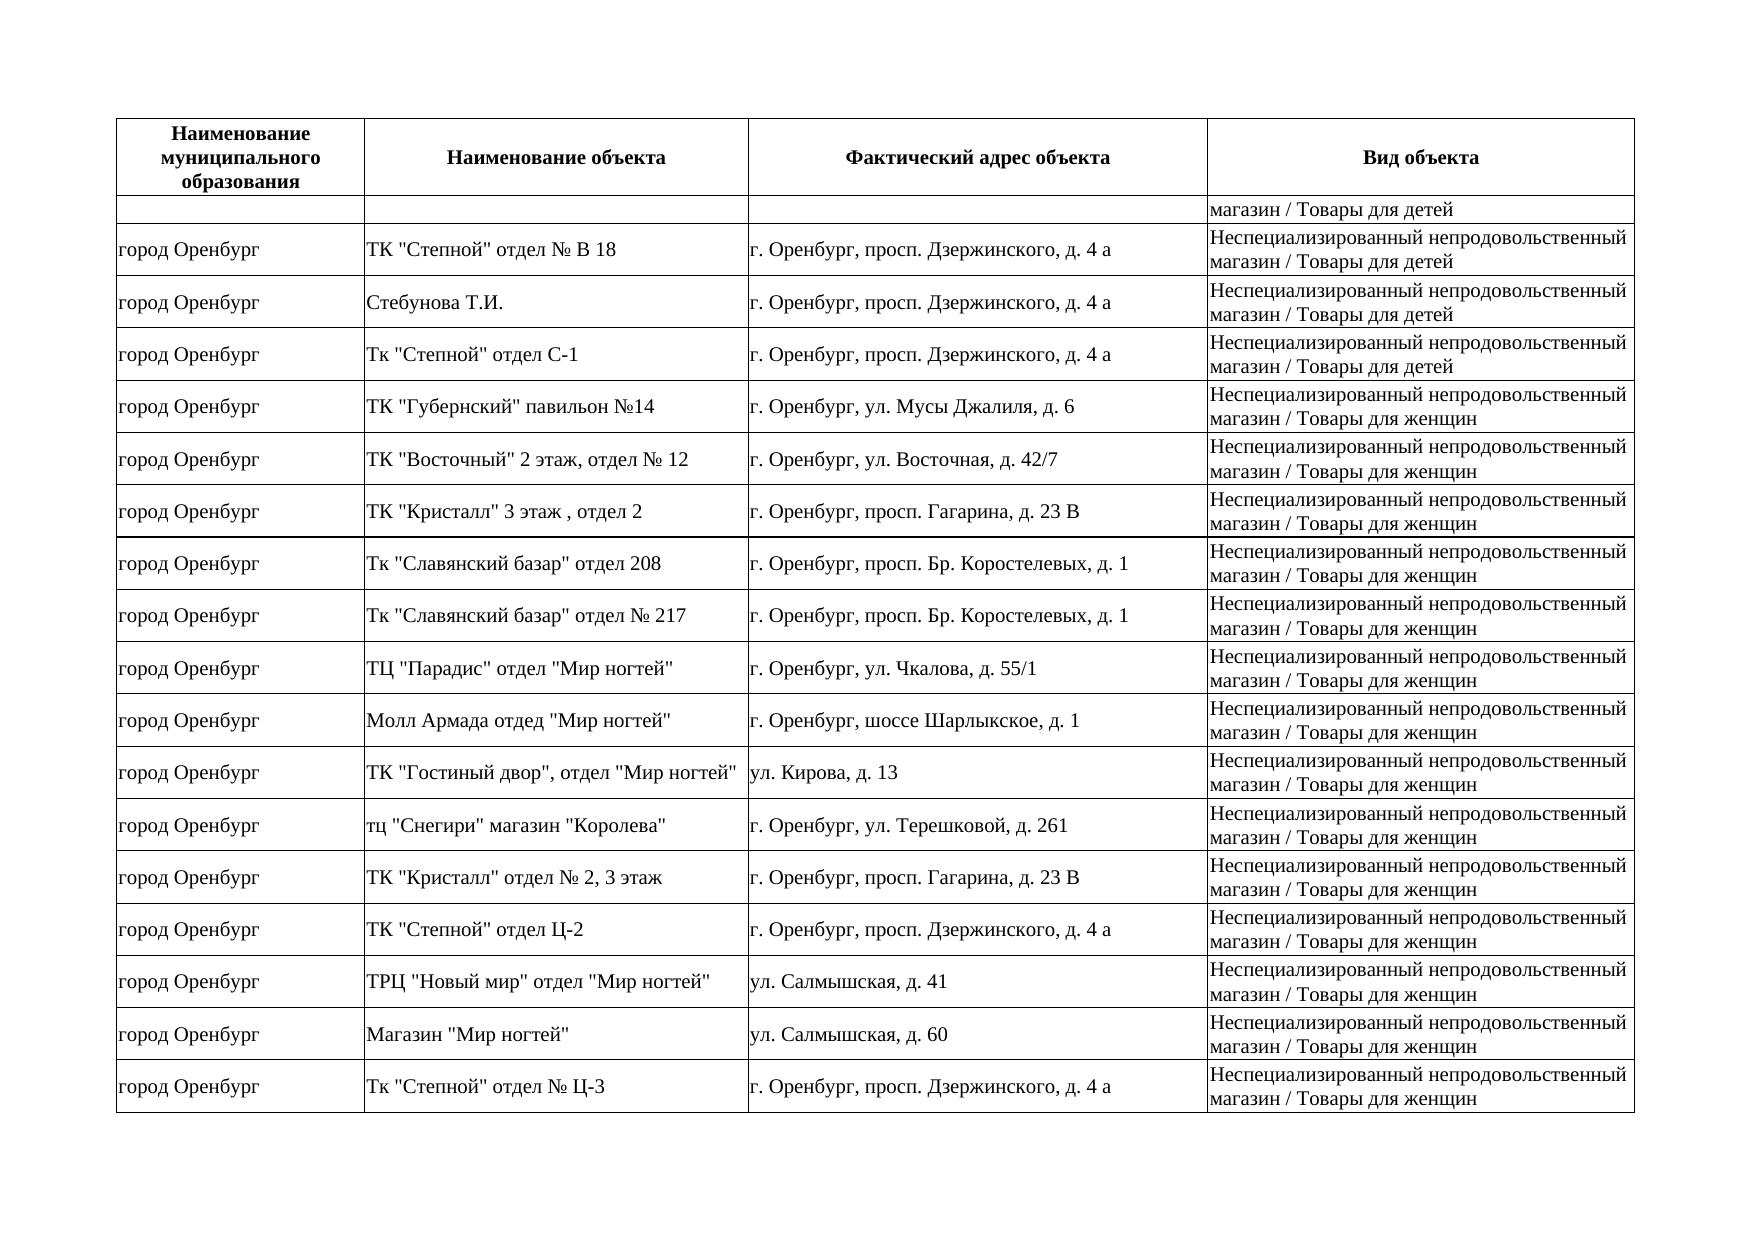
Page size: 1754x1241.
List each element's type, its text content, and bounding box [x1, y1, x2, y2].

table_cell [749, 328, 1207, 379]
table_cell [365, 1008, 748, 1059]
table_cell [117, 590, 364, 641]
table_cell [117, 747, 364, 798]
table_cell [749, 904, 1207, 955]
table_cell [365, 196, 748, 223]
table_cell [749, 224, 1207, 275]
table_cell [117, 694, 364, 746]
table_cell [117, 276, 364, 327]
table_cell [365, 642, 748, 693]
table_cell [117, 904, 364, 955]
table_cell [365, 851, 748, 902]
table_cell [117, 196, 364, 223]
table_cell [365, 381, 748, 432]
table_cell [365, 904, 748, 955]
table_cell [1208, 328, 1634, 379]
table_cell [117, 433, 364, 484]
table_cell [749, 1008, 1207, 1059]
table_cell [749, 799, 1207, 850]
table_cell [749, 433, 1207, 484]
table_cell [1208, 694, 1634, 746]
table_header Фактический адрес объекта [749, 119, 1207, 194]
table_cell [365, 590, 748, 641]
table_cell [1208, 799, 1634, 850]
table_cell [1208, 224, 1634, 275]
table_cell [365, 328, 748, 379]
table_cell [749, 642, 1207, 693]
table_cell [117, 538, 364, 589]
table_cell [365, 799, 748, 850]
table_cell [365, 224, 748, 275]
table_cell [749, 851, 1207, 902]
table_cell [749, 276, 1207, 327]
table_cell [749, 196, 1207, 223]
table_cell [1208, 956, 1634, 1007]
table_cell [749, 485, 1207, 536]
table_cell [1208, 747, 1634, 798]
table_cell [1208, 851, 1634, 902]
table_header Вид объекта [1208, 119, 1634, 194]
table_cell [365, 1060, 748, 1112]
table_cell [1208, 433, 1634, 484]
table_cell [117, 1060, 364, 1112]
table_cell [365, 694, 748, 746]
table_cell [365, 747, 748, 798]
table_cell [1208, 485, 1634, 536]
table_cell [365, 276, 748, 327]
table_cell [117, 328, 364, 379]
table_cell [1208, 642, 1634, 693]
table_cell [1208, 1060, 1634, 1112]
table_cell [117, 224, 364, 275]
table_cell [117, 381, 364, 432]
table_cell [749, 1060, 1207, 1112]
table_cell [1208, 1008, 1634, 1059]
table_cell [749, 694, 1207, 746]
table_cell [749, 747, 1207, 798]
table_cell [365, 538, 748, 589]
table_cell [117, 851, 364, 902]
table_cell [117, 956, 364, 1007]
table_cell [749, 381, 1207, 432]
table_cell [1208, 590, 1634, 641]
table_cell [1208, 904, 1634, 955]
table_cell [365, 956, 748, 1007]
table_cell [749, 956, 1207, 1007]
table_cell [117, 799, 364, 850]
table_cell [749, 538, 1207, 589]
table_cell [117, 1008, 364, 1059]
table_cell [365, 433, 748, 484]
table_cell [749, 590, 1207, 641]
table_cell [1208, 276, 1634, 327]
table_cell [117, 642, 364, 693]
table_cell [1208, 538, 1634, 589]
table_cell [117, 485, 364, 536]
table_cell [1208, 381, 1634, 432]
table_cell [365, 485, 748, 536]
table_header Наименование объекта [365, 119, 748, 194]
table_header Наименование муниципального образования [117, 119, 364, 194]
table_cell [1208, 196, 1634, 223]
